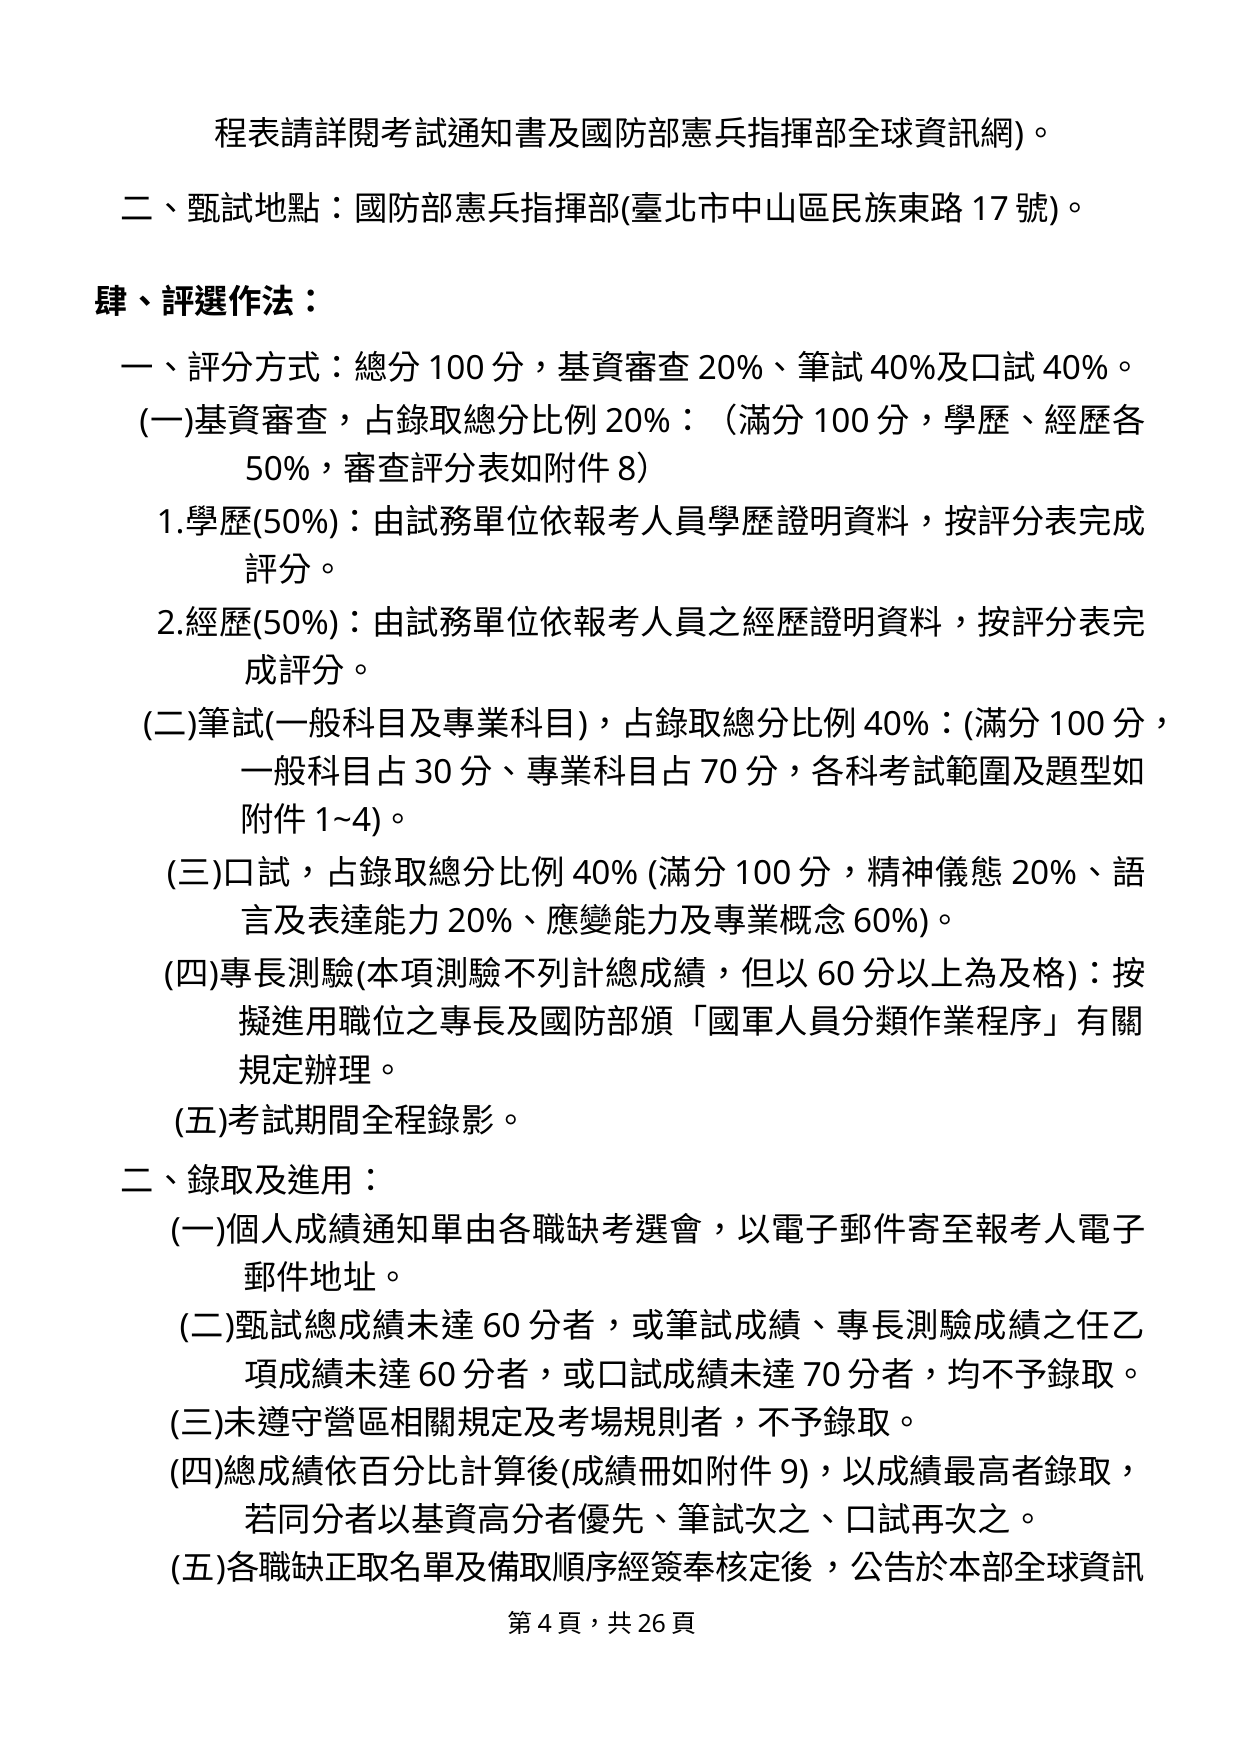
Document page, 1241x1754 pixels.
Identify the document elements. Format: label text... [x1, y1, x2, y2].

text (四)總成績依百分比計算後(成績冊如附件9)，以成績最高者錄取，若同分者以基資高分者優先、筆試次之、口試再次之。 [161, 1444, 1146, 1541]
text 1.學歷(50%)：由試務單位依報考人員學歷證明資料，按評分表完成評分。 [94, 495, 1146, 591]
text (一)個人成績通知單由各職缺考選會，以電子郵件寄至報考人電子郵件地址。 [161, 1202, 1146, 1299]
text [161, 1541, 1146, 1589]
text (五)考試期間全程錄影。 [174, 1096, 1146, 1142]
text 肆、評選作法： [94, 262, 1146, 337]
text (四)專長測驗(本項測驗不列計總成績，但以60分以上為及格)：按擬進用職位之專長及國防部頒「國軍人員分類作業程序」有關規定辦理。 [154, 947, 1146, 1092]
text (三)口試，占錄取總分比例40% (滿分100分，精神儀態20%、語言及表達能力20%、應變能力及專業概念60%)。 [157, 846, 1146, 943]
text (二)甄試總成績未達60分者，或筆試成績、專長測驗成績之任乙項成績未達60分者，或口試成績未達70分者，均不予錄取。 [179, 1299, 1146, 1396]
text (二)筆試(一般科目及專業科目)，占錄取總分比例40%：(滿分100分，一般科目占30分、專業科目占70分，各科考試範圍及題型如附件1~4)。 [107, 696, 1146, 842]
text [97, 93, 1146, 168]
text 二、錄取及進用： [94, 1154, 1146, 1202]
text (一)基資審查，占錄取總分比例20%：（滿分100分，學歷、經歷各50%，審查評分表如附件8） [94, 394, 1146, 491]
text 一、評分方式：總分100分，基資審查20%、筆試40%及口試40%。 [94, 341, 1146, 389]
text 二、甄試地點：國防部憲兵指揮部(臺北市中山區民族東路17號)。 [94, 168, 1146, 243]
text (三)未遵守營區相關規定及考場規則者，不予錄取。 [161, 1396, 1146, 1444]
text 2.經歷(50%)：由試務單位依報考人員之經歷證明資料，按評分表完成評分。 [94, 596, 1146, 692]
